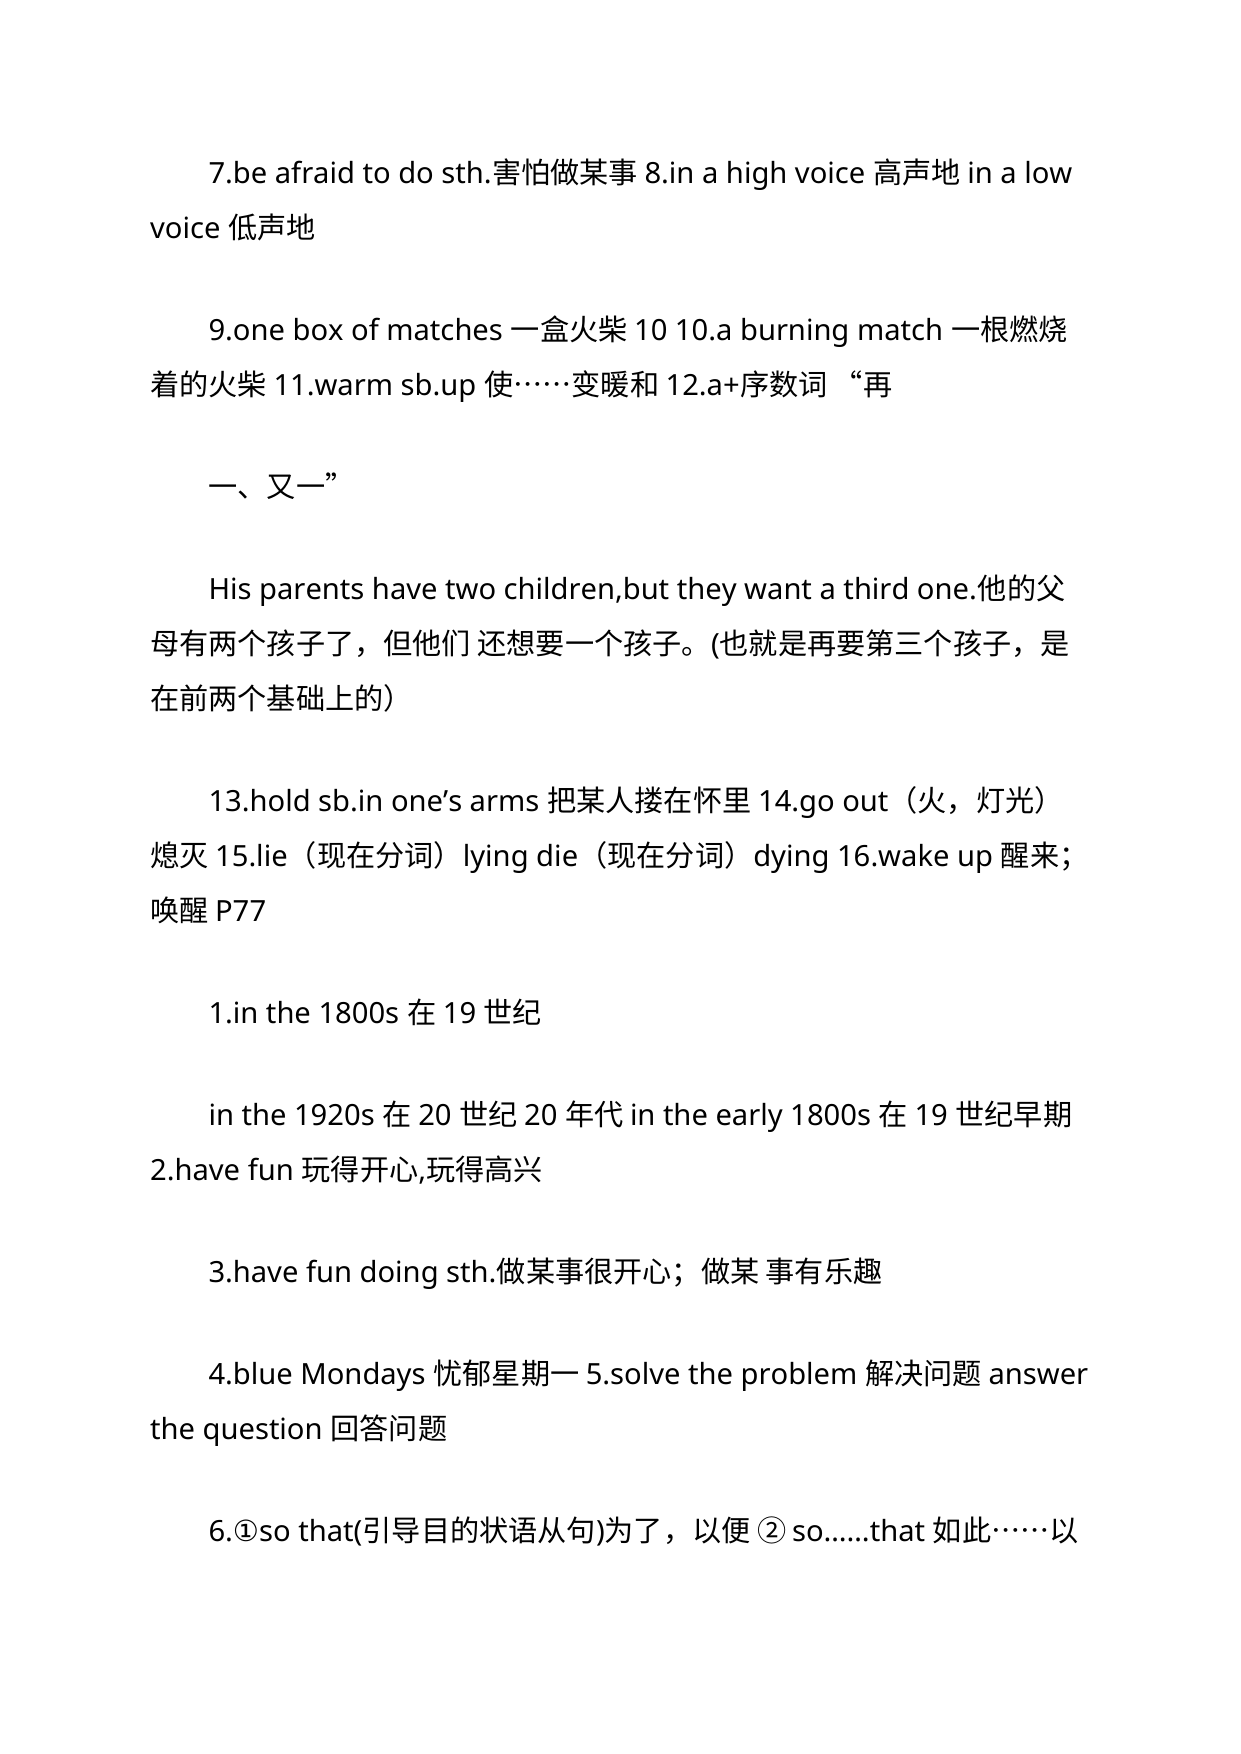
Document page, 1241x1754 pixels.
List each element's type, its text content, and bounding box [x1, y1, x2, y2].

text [150, 1507, 1090, 1550]
text 3.have fun doing sth.做某事很开心；做某 事有乐趣 [150, 1248, 1090, 1291]
text 1.in the 1800s 在 19 世纪 [150, 989, 1090, 1032]
text 13.hold sb.in one’s arms 把某人搂在怀里 14.go out（火，灯光）熄灭 15.lie（现在分词）lying die（现在分词）dying 16.wake up 醒来；唤醒 P77 [150, 777, 1090, 930]
text in the 1920s 在 20 世纪 20 年代 in the early 1800s 在 19 世纪早期 2.have fun 玩得开心,玩得高兴 [150, 1091, 1090, 1189]
text His parents have two children,but they want a third one.他的父母有两个孩子了，但他们 还想要一个孩子。(也就是再要第三个孩子，是在前两个基础上的） [150, 566, 1090, 718]
text 4.blue Mondays 忧郁星期一 5.solve the problem 解决问题 answer the question 回答问题 [150, 1350, 1090, 1448]
text 7.be afraid to do sth.害怕做某事 8.in a high voice 高声地 in a low voice 低声地 [150, 150, 1090, 247]
text 9.one box of matches 一盒火柴 10 10.a burning match 一根燃烧着的火柴 11.warm sb.up 使……变暖和 12.a+序数词 “再 [150, 307, 1090, 404]
text 一、又一” [150, 464, 1090, 506]
